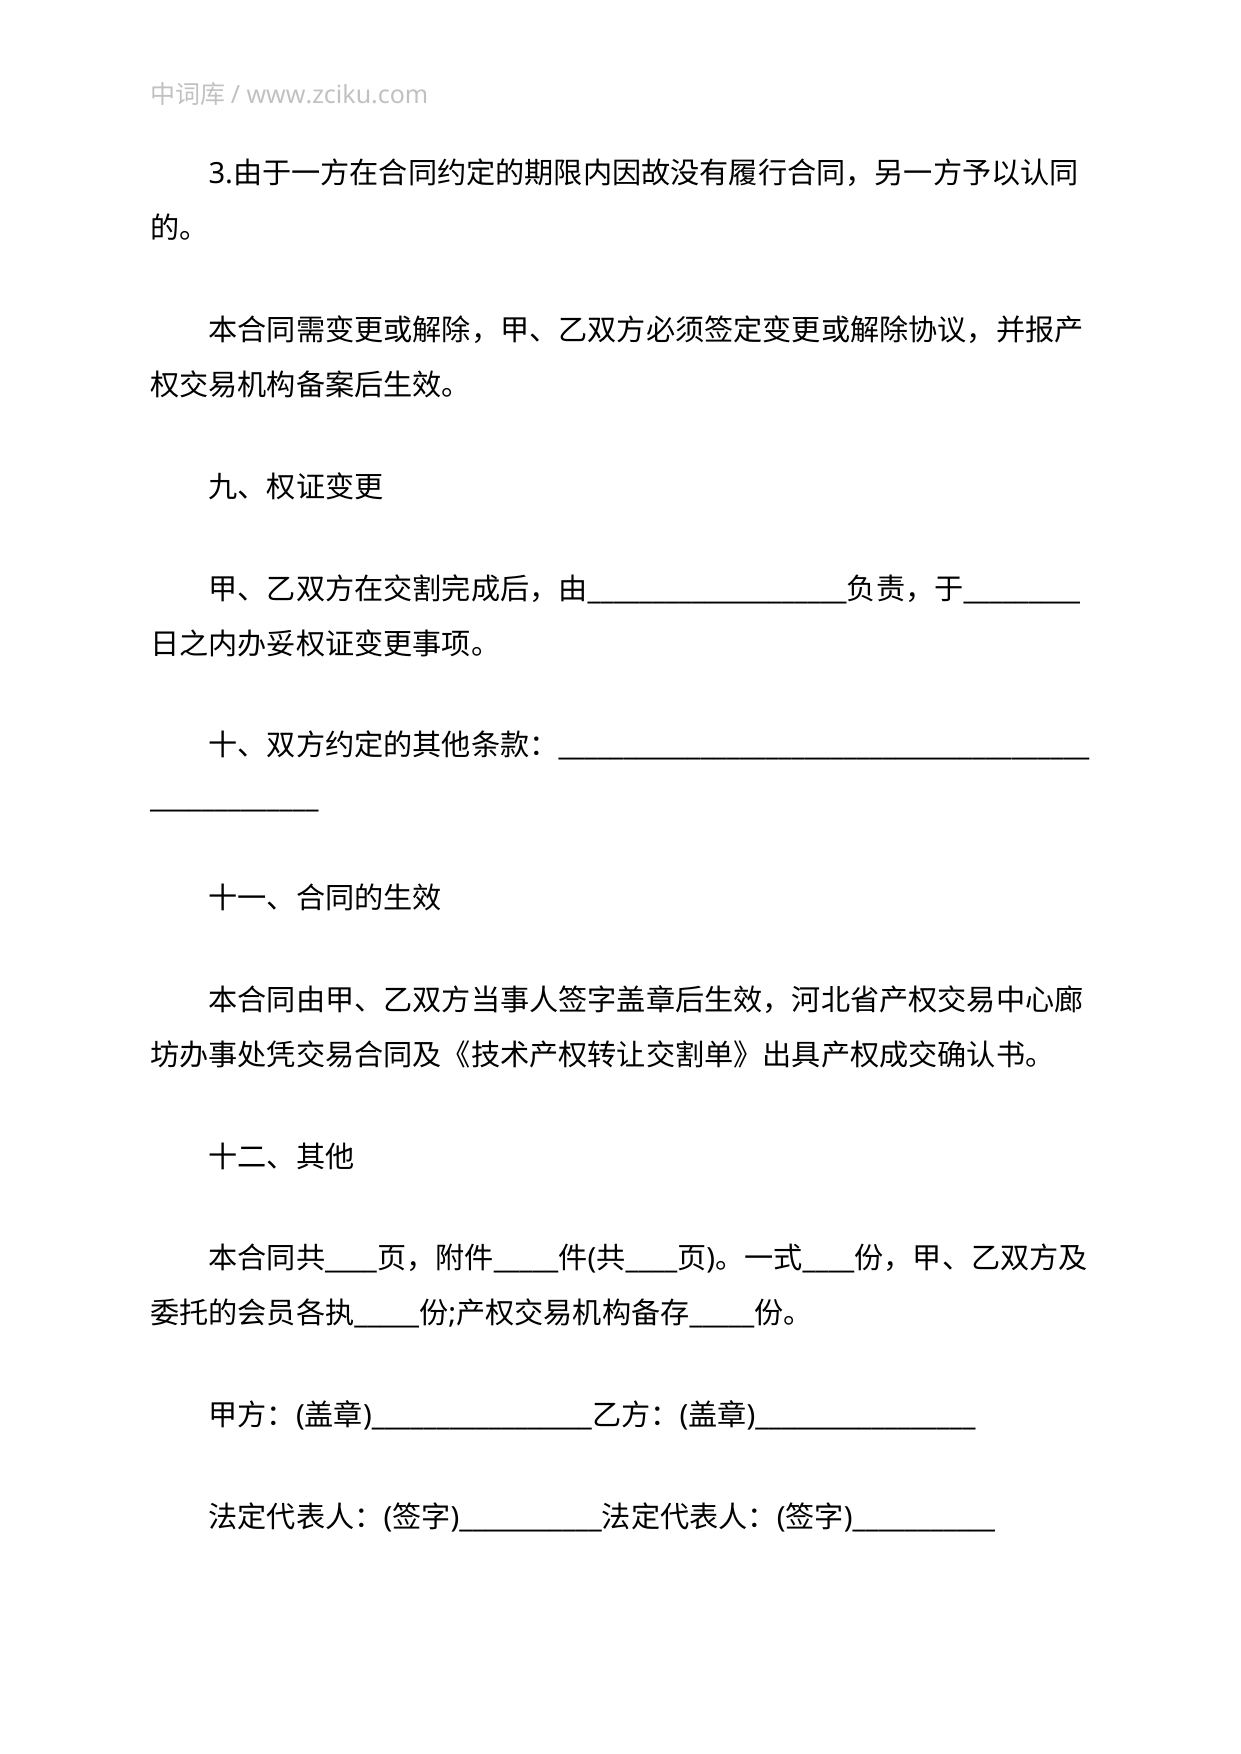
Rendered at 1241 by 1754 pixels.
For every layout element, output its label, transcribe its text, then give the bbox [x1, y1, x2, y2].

text 九、权证变更 [150, 463, 1090, 506]
text 十二、其他 [150, 1133, 1090, 1175]
text 本合同由甲、乙双方当事人签字盖章后生效，河北省产权交易中心廊坊办事处凭交易合同及《技术产权转让交割单》出具产权成交确认书。 [150, 976, 1090, 1074]
text 3.由于一方在合同约定的期限内因故没有履行合同，另一方予以认同的。 [150, 150, 1090, 247]
text 甲、乙双方在交割完成后，由____________________负责，于_________日之内办妥权证变更事项。 [150, 565, 1090, 662]
text 甲方：(盖章)_________________乙方：(盖章)_________________ [150, 1392, 1090, 1434]
text 本合同共____页，附件_____件(共____页)。一式____份，甲、乙双方及委托的会员各执_____份;产权交易机构备存_____份。 [150, 1235, 1090, 1332]
text 本合同需变更或解除，甲、乙双方必须签定变更或解除协议，并报产权交易机构备案后生效。 [150, 307, 1090, 404]
text 十、双方约定的其他条款：______________________________________________________ [150, 722, 1090, 816]
text 法定代表人：(签字)___________法定代表人：(签字)___________ [150, 1494, 1090, 1536]
text 十一、合同的生效 [150, 875, 1090, 917]
